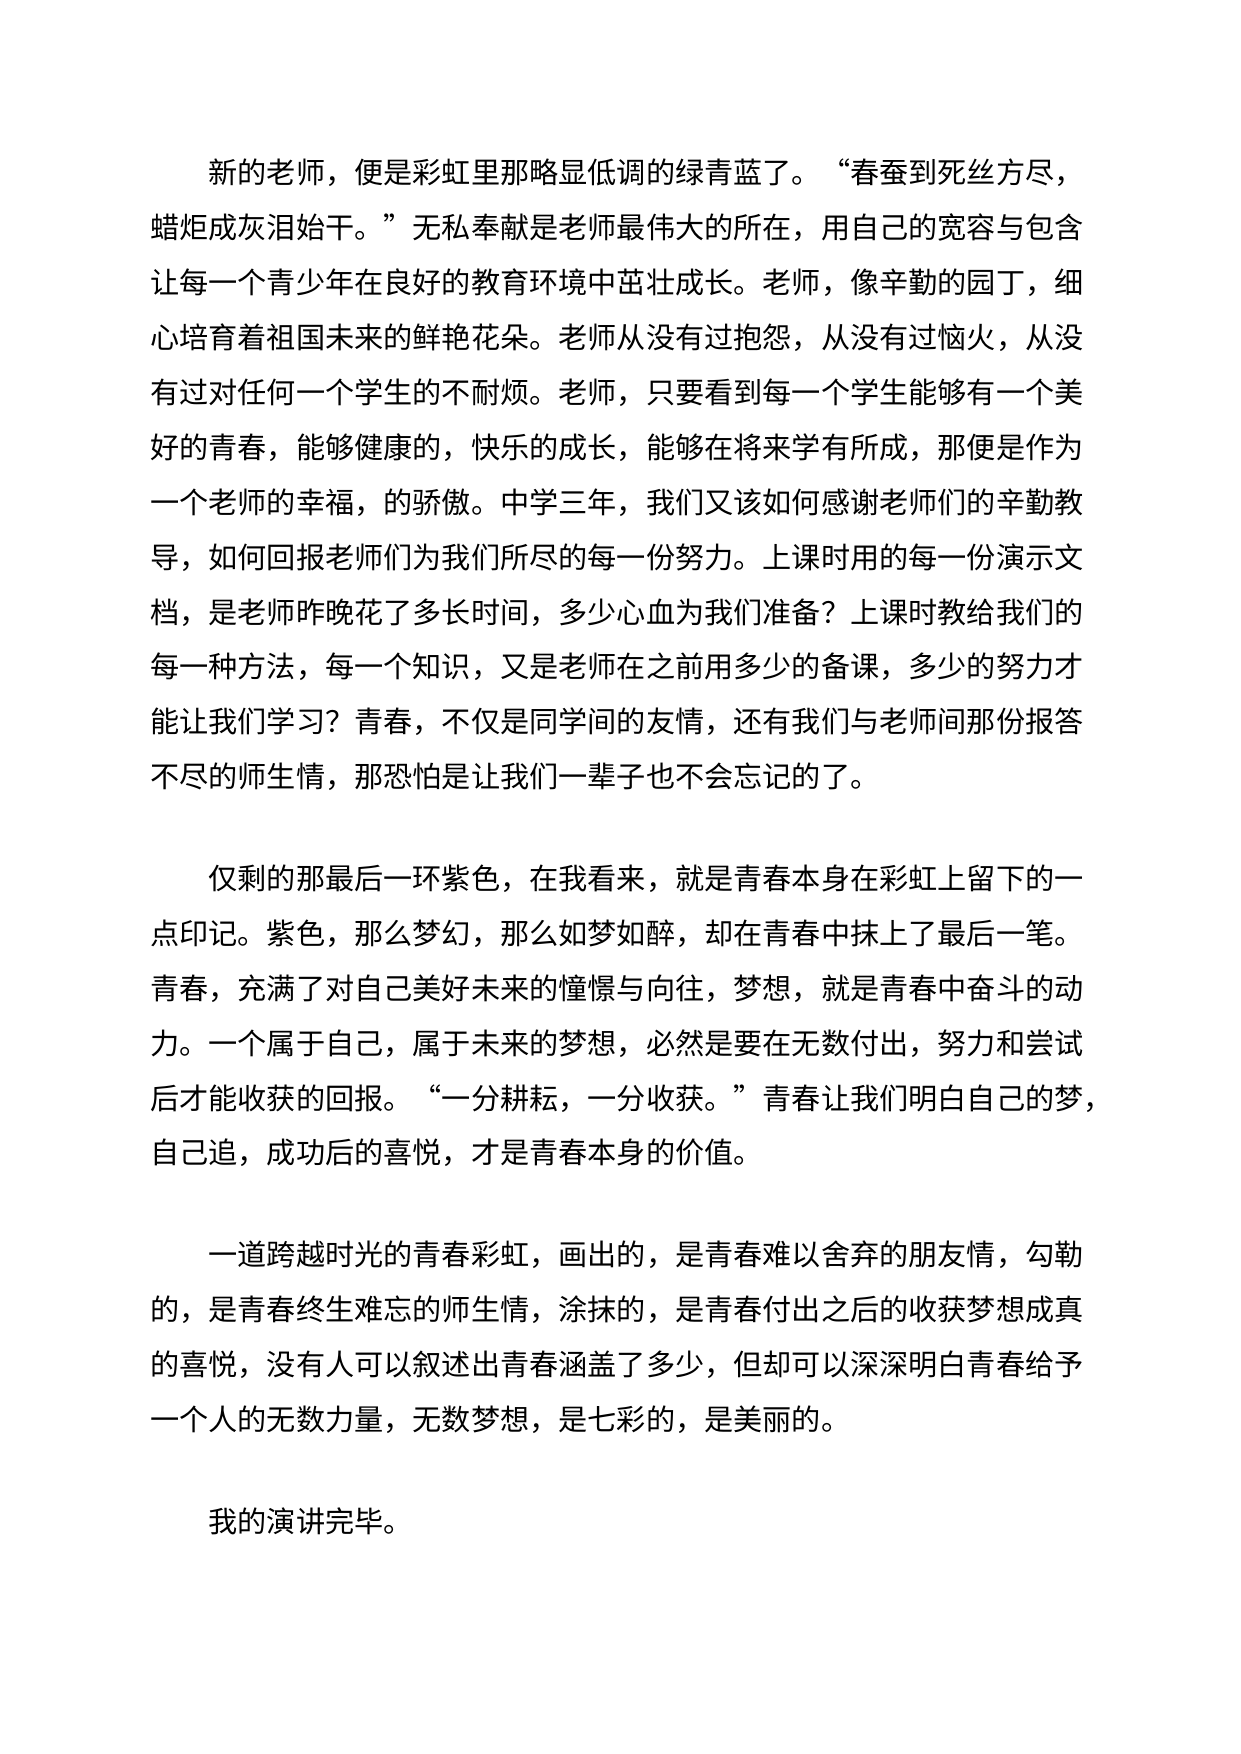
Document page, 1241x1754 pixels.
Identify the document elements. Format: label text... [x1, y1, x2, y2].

text 仅剩的那最后一环紫色，在我看来，就是青春本身在彩虹上留下的一点印记。紫色，那么梦幻，那么如梦如醉，却在青春中抹上了最后一笔。青春，充满了对自己美好未来的憧憬与向往，梦想，就是青春中奋斗的动力。一个属于自己，属于未来的梦想，必然是要在无数付出，努力和尝试后才能收获的回报。“一分耕耘，一分收获。”青春让我们明白自己的梦，自己追，成功后的喜悦，才是青春本身的价值。 [150, 856, 1090, 1172]
text 新的老师，便是彩虹里那略显低调的绿青蓝了。“春蚕到死丝方尽，蜡炬成灰泪始干。”无私奉献是老师最伟大的所在，用自己的宽容与包含让每一个青少年在良好的教育环境中茁壮成长。老师，像辛勤的园丁，细心培育着祖国未来的鲜艳花朵。老师从没有过抱怨，从没有过恼火，从没有过对任何一个学生的不耐烦。老师，只要看到每一个学生能够有一个美好的青春，能够健康的，快乐的成长，能够在将来学有所成，那便是作为一个老师的幸福，的骄傲。中学三年，我们又该如何感谢老师们的辛勤教导，如何回报老师们为我们所尽的每一份努力。上课时用的每一份演示文档，是老师昨晚花了多长时间，多少心血为我们准备？上课时教给我们的每一种方法，每一个知识，又是老师在之前用多少的备课，多少的努力才能让我们学习？青春，不仅是同学间的友情，还有我们与老师间那份报答不尽的师生情，那恐怕是让我们一辈子也不会忘记的了。 [150, 150, 1090, 796]
text 我的演讲完毕。 [150, 1498, 1090, 1541]
text 一道跨越时光的青春彩虹，画出的，是青春难以舍弃的朋友情，勾勒的，是青春终生难忘的师生情，涂抹的，是青春付出之后的收获梦想成真的喜悦，没有人可以叙述出青春涵盖了多少，但却可以深深明白青春给予一个人的无数力量，无数梦想，是七彩的，是美丽的。 [150, 1232, 1090, 1439]
